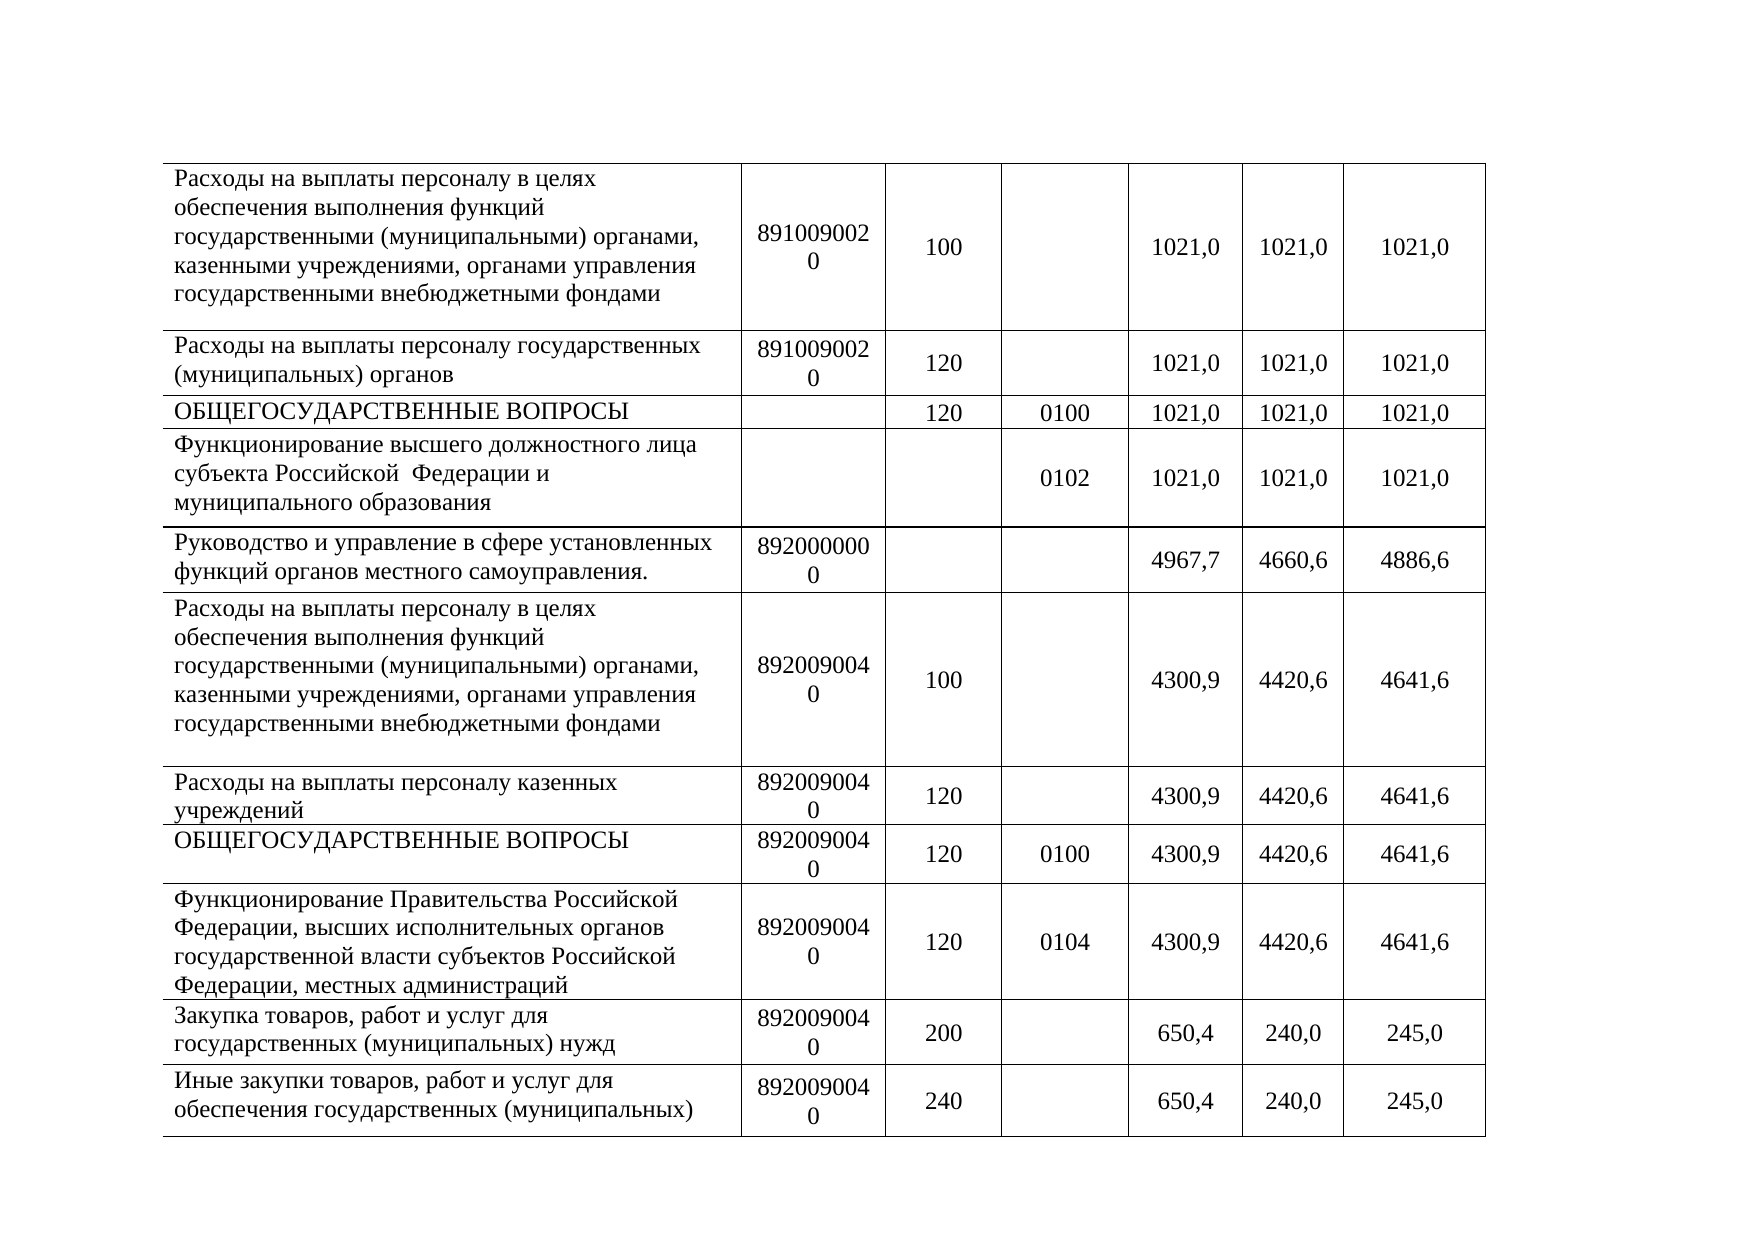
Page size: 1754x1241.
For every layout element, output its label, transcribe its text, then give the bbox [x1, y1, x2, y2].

table_cell 120 [886, 767, 1001, 824]
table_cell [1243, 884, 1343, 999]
table_cell [1002, 331, 1128, 395]
table_cell 8910090020 [742, 164, 885, 329]
table_cell 100 [886, 164, 1001, 329]
table_cell [886, 429, 1001, 526]
table_cell Расходы на выплаты персоналу в целях обеспечения выполнения функций государственными (муниципальными) органами, казенными учреждениями, органами управления государственными внебюджетными фондами [163, 164, 741, 329]
table_cell [742, 396, 885, 428]
table_cell 1021,0 [1344, 164, 1485, 329]
table_cell [742, 429, 885, 526]
table_cell 1021,0 [1344, 396, 1485, 428]
table_cell 1021,0 [1129, 396, 1242, 428]
table_cell [1002, 528, 1128, 592]
table_cell Расходы на выплаты персоналу казенных учреждений [163, 767, 741, 824]
table_cell 120 [886, 331, 1001, 395]
table_cell 4420,6 [1243, 825, 1343, 883]
table_cell ОБЩЕГОСУДАРСТВЕННЫЕ ВОПРОСЫ [163, 396, 741, 428]
table_cell 8920090040 [742, 767, 885, 824]
table_cell [1002, 767, 1128, 824]
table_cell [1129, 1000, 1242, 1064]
table_cell 0100 [1002, 396, 1128, 428]
table_cell 1021,0 [1344, 429, 1485, 526]
table_cell 1021,0 [1243, 429, 1343, 526]
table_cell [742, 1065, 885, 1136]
table_cell 120 [886, 396, 1001, 428]
table_cell 4420,6 [1243, 767, 1343, 824]
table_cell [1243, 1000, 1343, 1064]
table_cell 4300,9 [1129, 825, 1242, 883]
table_cell [1002, 593, 1128, 766]
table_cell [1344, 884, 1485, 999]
table_cell 1021,0 [1243, 331, 1343, 395]
table_cell 1021,0 [1129, 164, 1242, 329]
table_cell 4300,9 [1129, 593, 1242, 766]
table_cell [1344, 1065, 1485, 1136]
table_cell Руководство и управление в сфере установленных функций органов местного самоуправления. [163, 528, 741, 592]
table_cell 120 [886, 825, 1001, 883]
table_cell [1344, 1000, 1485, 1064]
table_cell 4300,9 [1129, 767, 1242, 824]
table_cell 120 [886, 884, 1001, 999]
table_cell [886, 528, 1001, 592]
table_cell Функционирование Правительства Российской Федерации, высших исполнительных органов государственной власти субъектов Российской Федерации, местных администраций [163, 884, 741, 999]
table_cell 4641,6 [1344, 593, 1485, 766]
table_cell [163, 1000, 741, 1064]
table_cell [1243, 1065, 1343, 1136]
table_cell 0102 [1002, 429, 1128, 526]
table_cell 8920090040 [742, 593, 885, 766]
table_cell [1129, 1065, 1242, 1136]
table_cell 1021,0 [1129, 331, 1242, 395]
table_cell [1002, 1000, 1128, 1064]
table_cell 4300,9 [1129, 884, 1242, 999]
table_cell 1021,0 [1243, 164, 1343, 329]
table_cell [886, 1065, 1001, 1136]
table_cell 4660,6 [1243, 528, 1343, 592]
table_cell 0104 [1002, 884, 1128, 999]
table_cell 4967,7 [1129, 528, 1242, 592]
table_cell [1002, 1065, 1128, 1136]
table_cell 1021,0 [1129, 429, 1242, 526]
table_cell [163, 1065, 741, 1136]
table_cell 4641,6 [1344, 767, 1485, 824]
table_cell 0100 [1002, 825, 1128, 883]
table_cell Расходы на выплаты персоналу государственных (муниципальных) органов [163, 331, 741, 395]
table_cell 4641,6 [1344, 825, 1485, 883]
table_cell 8920000000 [742, 528, 885, 592]
table_cell ОБЩЕГОСУДАРСТВЕННЫЕ ВОПРОСЫ [163, 825, 741, 883]
table_cell 100 [886, 593, 1001, 766]
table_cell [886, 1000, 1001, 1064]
table_cell 4420,6 [1243, 593, 1343, 766]
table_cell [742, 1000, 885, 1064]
table_cell 8910090020 [742, 331, 885, 395]
table_cell Расходы на выплаты персоналу в целях обеспечения выполнения функций государственными (муниципальными) органами, казенными учреждениями, органами управления государственными внебюджетными фондами [163, 593, 741, 766]
table_cell 1021,0 [1344, 331, 1485, 395]
table_cell 4886,6 [1344, 528, 1485, 592]
table_cell [1002, 164, 1128, 329]
table_cell Функционирование высшего должностного лица субъекта Российской Федерации и муниципального образования [163, 429, 741, 526]
table_cell 8920090040 [742, 825, 885, 883]
table_cell 1021,0 [1243, 396, 1343, 428]
table_cell 8920090040 [742, 884, 885, 999]
